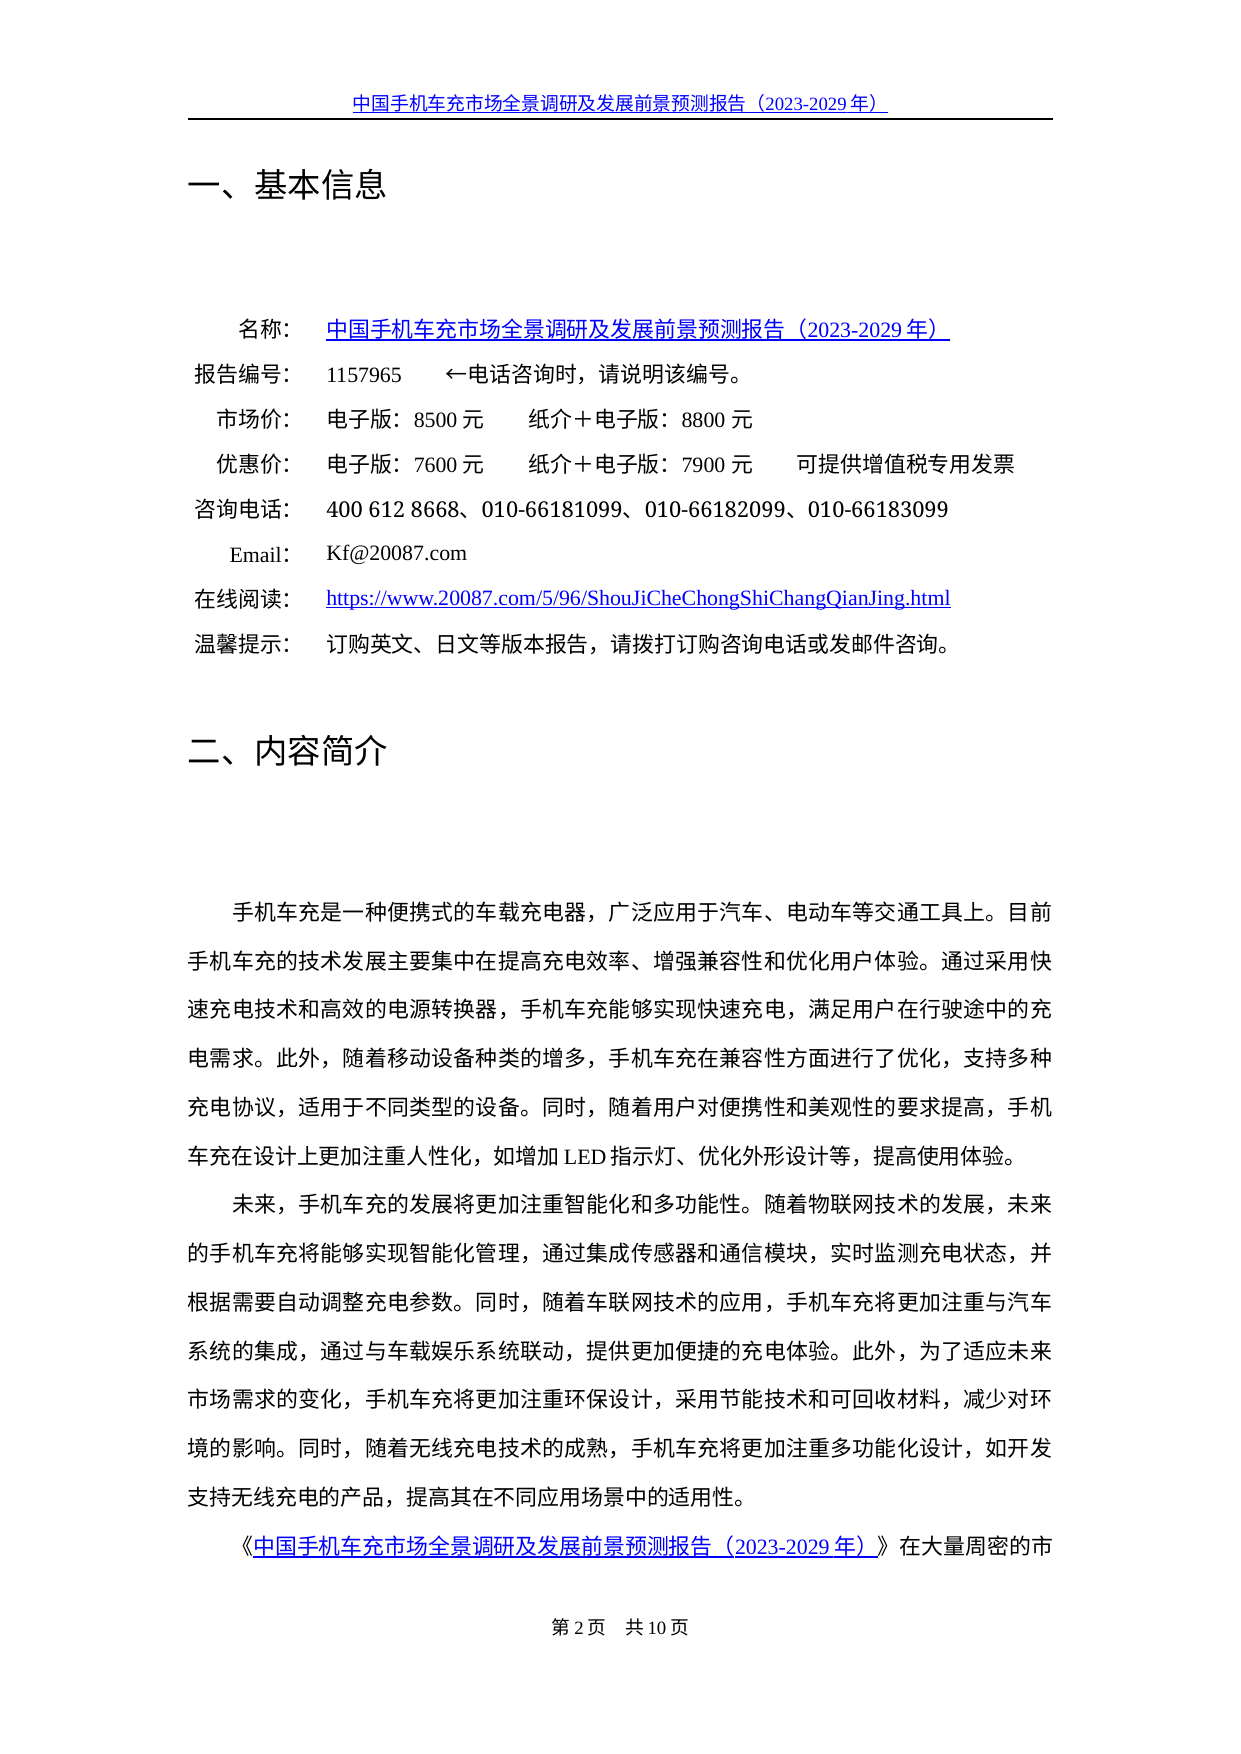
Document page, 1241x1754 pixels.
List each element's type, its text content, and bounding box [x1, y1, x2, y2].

table_cell 报告编号： [167, 357, 315, 402]
table_cell 电子版：7600 元 纸介＋电子版：7900 元 可提供增值税专用发票 [315, 447, 1073, 492]
table_cell 市场价： [167, 402, 315, 447]
table_cell 在线阅读： [167, 582, 315, 627]
table_cell 电子版：8500 元 纸介＋电子版：8800 元 [315, 402, 1073, 447]
table_cell 订购英文、日文等版本报告，请拨打订购咨询电话或发邮件咨询。 [315, 627, 1073, 672]
table_cell [315, 582, 1073, 627]
table_cell 优惠价： [167, 447, 315, 492]
title 一、基本信息 [187, 150, 1053, 215]
title 二、内容简介 [187, 717, 1053, 782]
table_cell Email： [167, 537, 315, 582]
table_cell 1157965 ←电话咨询时，请说明该编号。 [315, 357, 1073, 402]
table_cell 咨询电话： [167, 492, 315, 537]
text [187, 894, 1053, 1561]
table_cell Kf@20087.com [315, 537, 1073, 582]
table_cell 400 612 8668、010-66181099、010-66182099、010-66183099 [315, 492, 1073, 537]
table_header 名称： [167, 312, 315, 357]
table_header 中国手机车充市场全景调研及发展前景预测报告（2023-2029年） [315, 312, 1073, 357]
table_cell 温馨提示： [167, 627, 315, 672]
